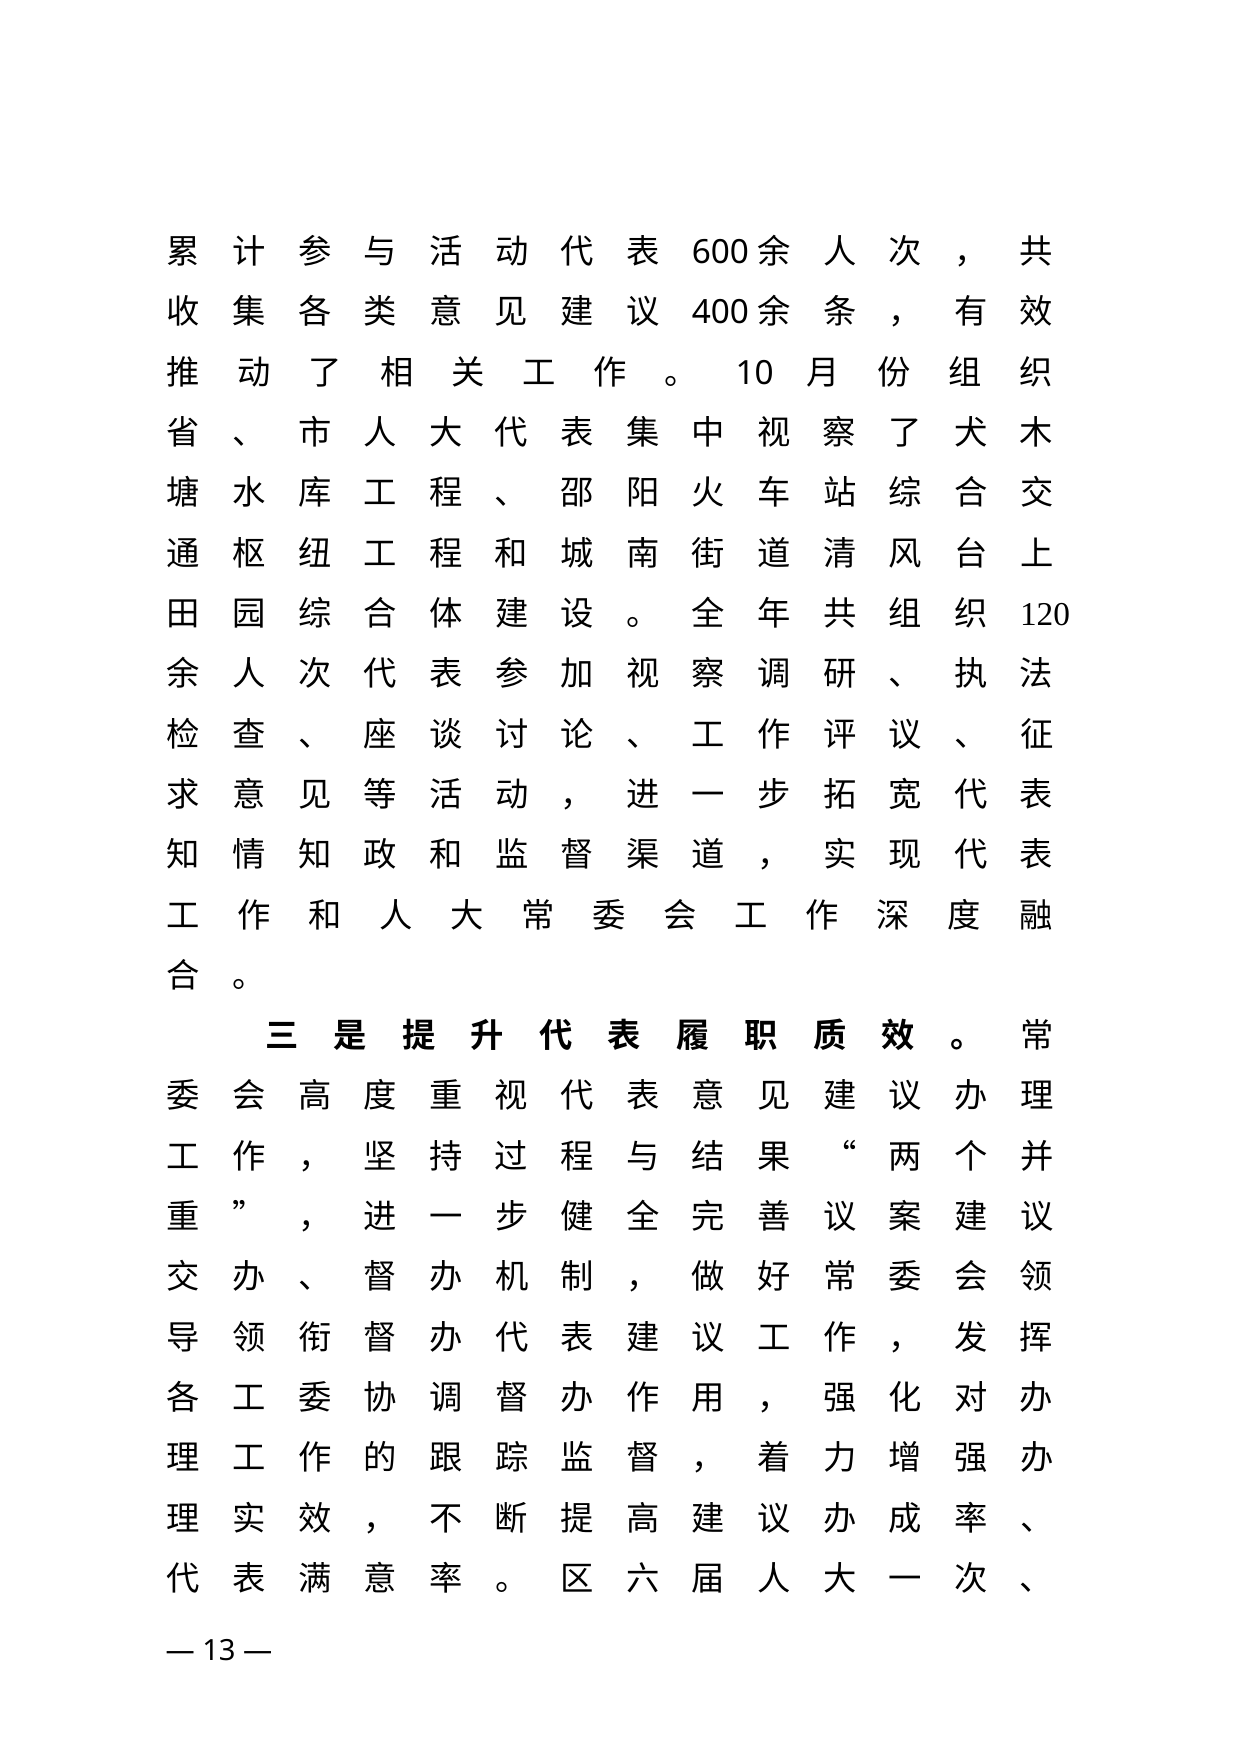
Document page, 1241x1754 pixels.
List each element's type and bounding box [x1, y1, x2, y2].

text [167, 1003, 1085, 1606]
text [167, 219, 1085, 1003]
